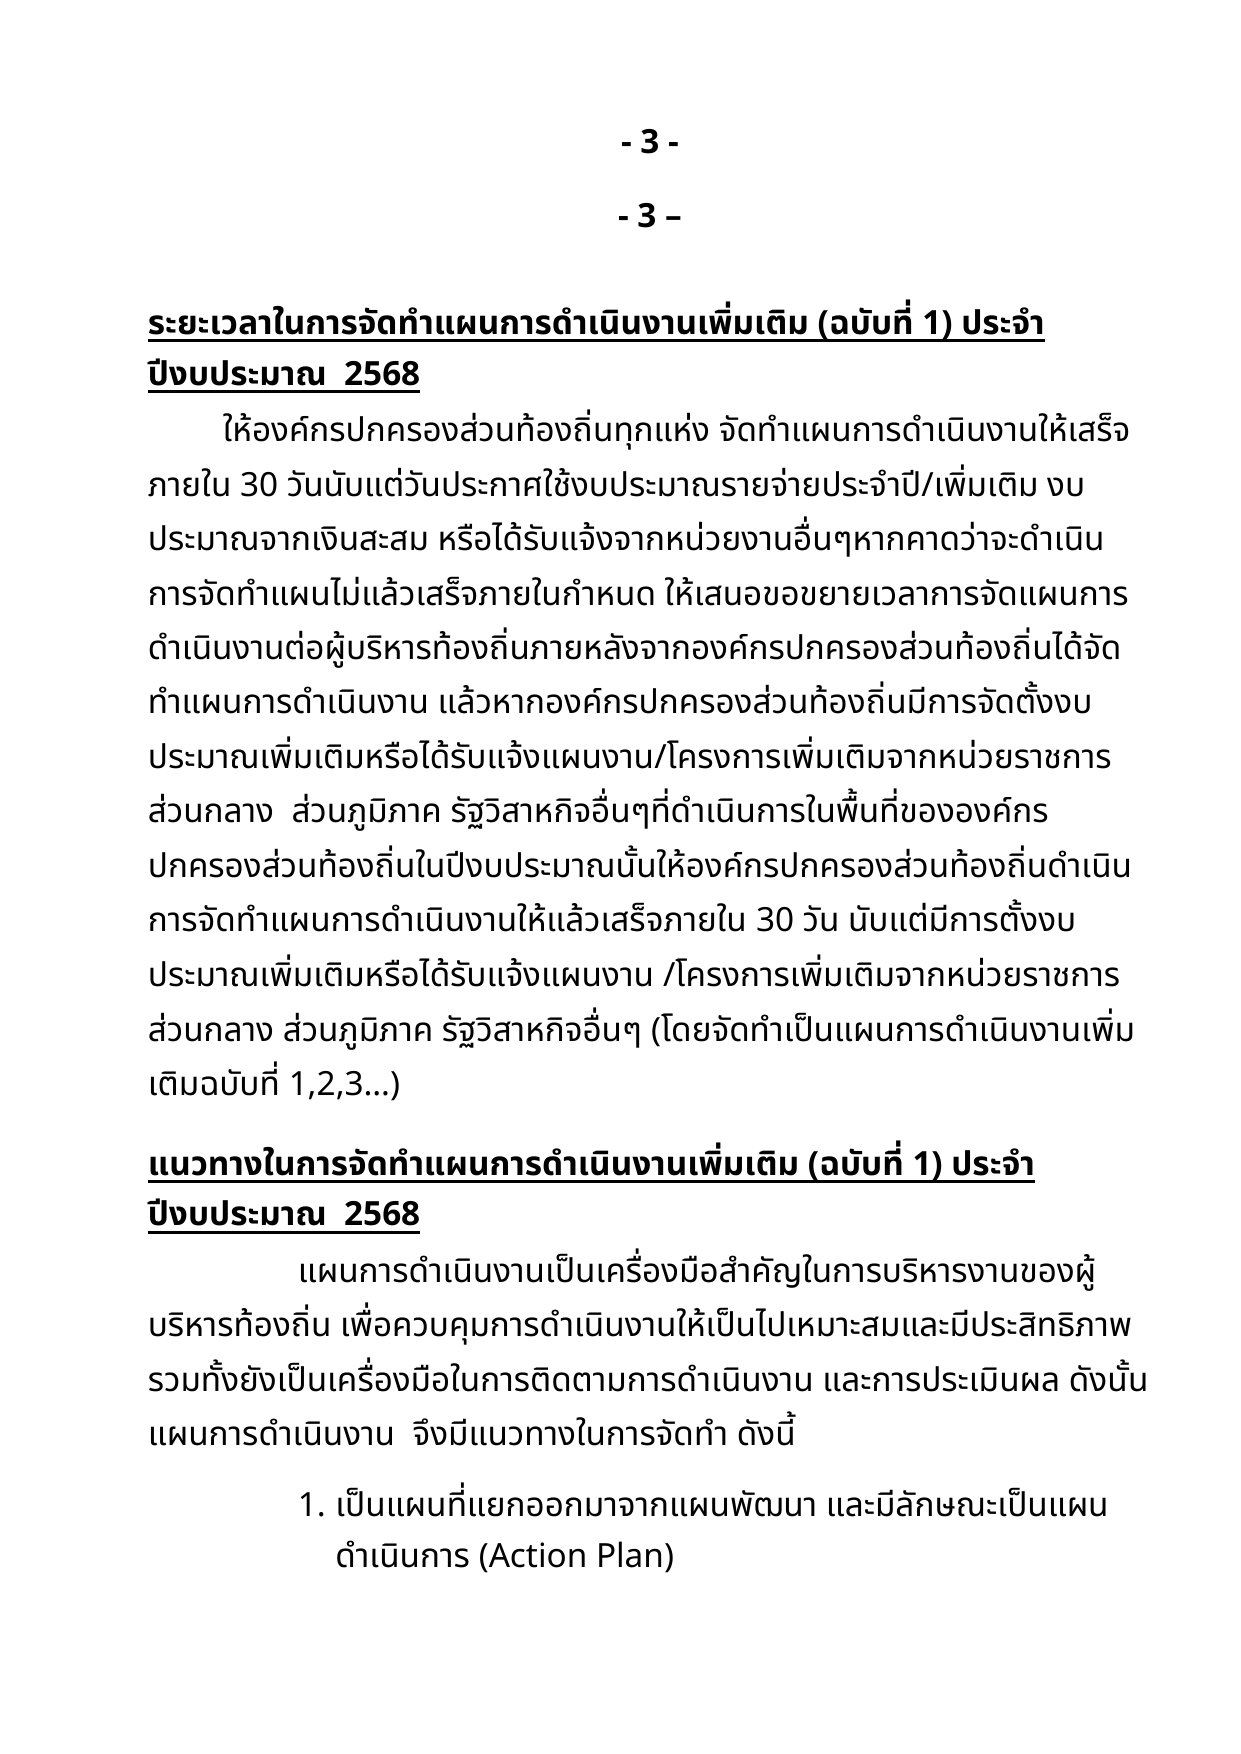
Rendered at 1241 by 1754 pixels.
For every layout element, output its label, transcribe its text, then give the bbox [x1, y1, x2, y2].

subtitle ระยะเวลาในการจัดทำแผนการดำเนินงานเพิ่มเติม (ฉบับที่ 1) ประจำปีงบประมาณ 2568 [148, 299, 1152, 400]
subtitle - 3 – [148, 192, 1152, 237]
text - 3 - [148, 118, 1152, 163]
list เป็นแผนที่แยกออกมาจากแผนพัฒนา และมีลักษณะเป็นแผนดำเนินการ (Action Plan) [298, 1481, 1152, 1582]
text ให้องค์กรปกครองส่วนท้องถิ่นทุกแห่ง จัดทำแผนการดำเนินงานให้เสร็จภายใน 30 วันนับแต่วันประกาศใช้งบประมาณรายจ่ายประจำปี/เพิ่มเติม งบประมาณจากเงินสะสม หรือได้รับแจ้งจากหน่วยงานอื่นๆหากคาดว่าจะดำเนินการจัดทำแผนไม่แล้วเสร็จภายในกำหนด ให้เสนอขอขยายเวลาการจัดแผนการดำเนินงานต่อผู้บริหารท้องถิ่นภายหลังจากองค์กรปกครองส่วนท้องถิ่นได้จัดทำแผนการดำเนินงาน แล้วหากองค์กรปกครองส่วนท้องถิ่นมีการจัดตั้งงบประมาณเพิ่มเติมหรือได้รับแจ้งแผนงาน/โครงการเพิ่มเติมจากหน่วยราชการส่วนกลาง ส่วนภูมิภาค รัฐวิสาหกิจอื่นๆที่ดำเนินการในพื้นที่ขององค์กรปกครองส่วนท้องถิ่นในปีงบประมาณนั้นให้องค์กรปกครองส่วนท้องถิ่นดำเนินการจัดทำแผนการดำเนินงานให้แล้วเสร็จภายใน 30 วัน นับแต่มีการตั้งงบประมาณเพิ่มเติมหรือได้รับแจ้งแผนงาน /โครงการเพิ่มเติมจากหน่วยราชการส่วนกลาง ส่วนภูมิภาค รัฐวิสาหกิจอื่นๆ (โดยจัดทำเป็นแผนการดำเนินงานเพิ่มเติมฉบับที่ 1,2,3…) [148, 406, 1152, 1111]
subtitle แนวทางในการจัดทำแผนการดำเนินงานเพิ่มเติม (ฉบับที่ 1) ประจำปีงบประมาณ 2568 [148, 1139, 1152, 1241]
text แผนการดำเนินงานเป็นเครื่องมือสำคัญในการบริหารงานของผู้บริหารท้องถิ่น เพื่อควบคุมการดำเนินงานให้เป็นไปเหมาะสมและมีประสิทธิภาพ รวมทั้งยังเป็นเครื่องมือในการติดตามการดำเนินงาน และการประเมินผล ดังนั้นแผนการดำเนินงาน จึงมีแนวทางในการจัดทำ ดังนี้ [148, 1247, 1152, 1461]
